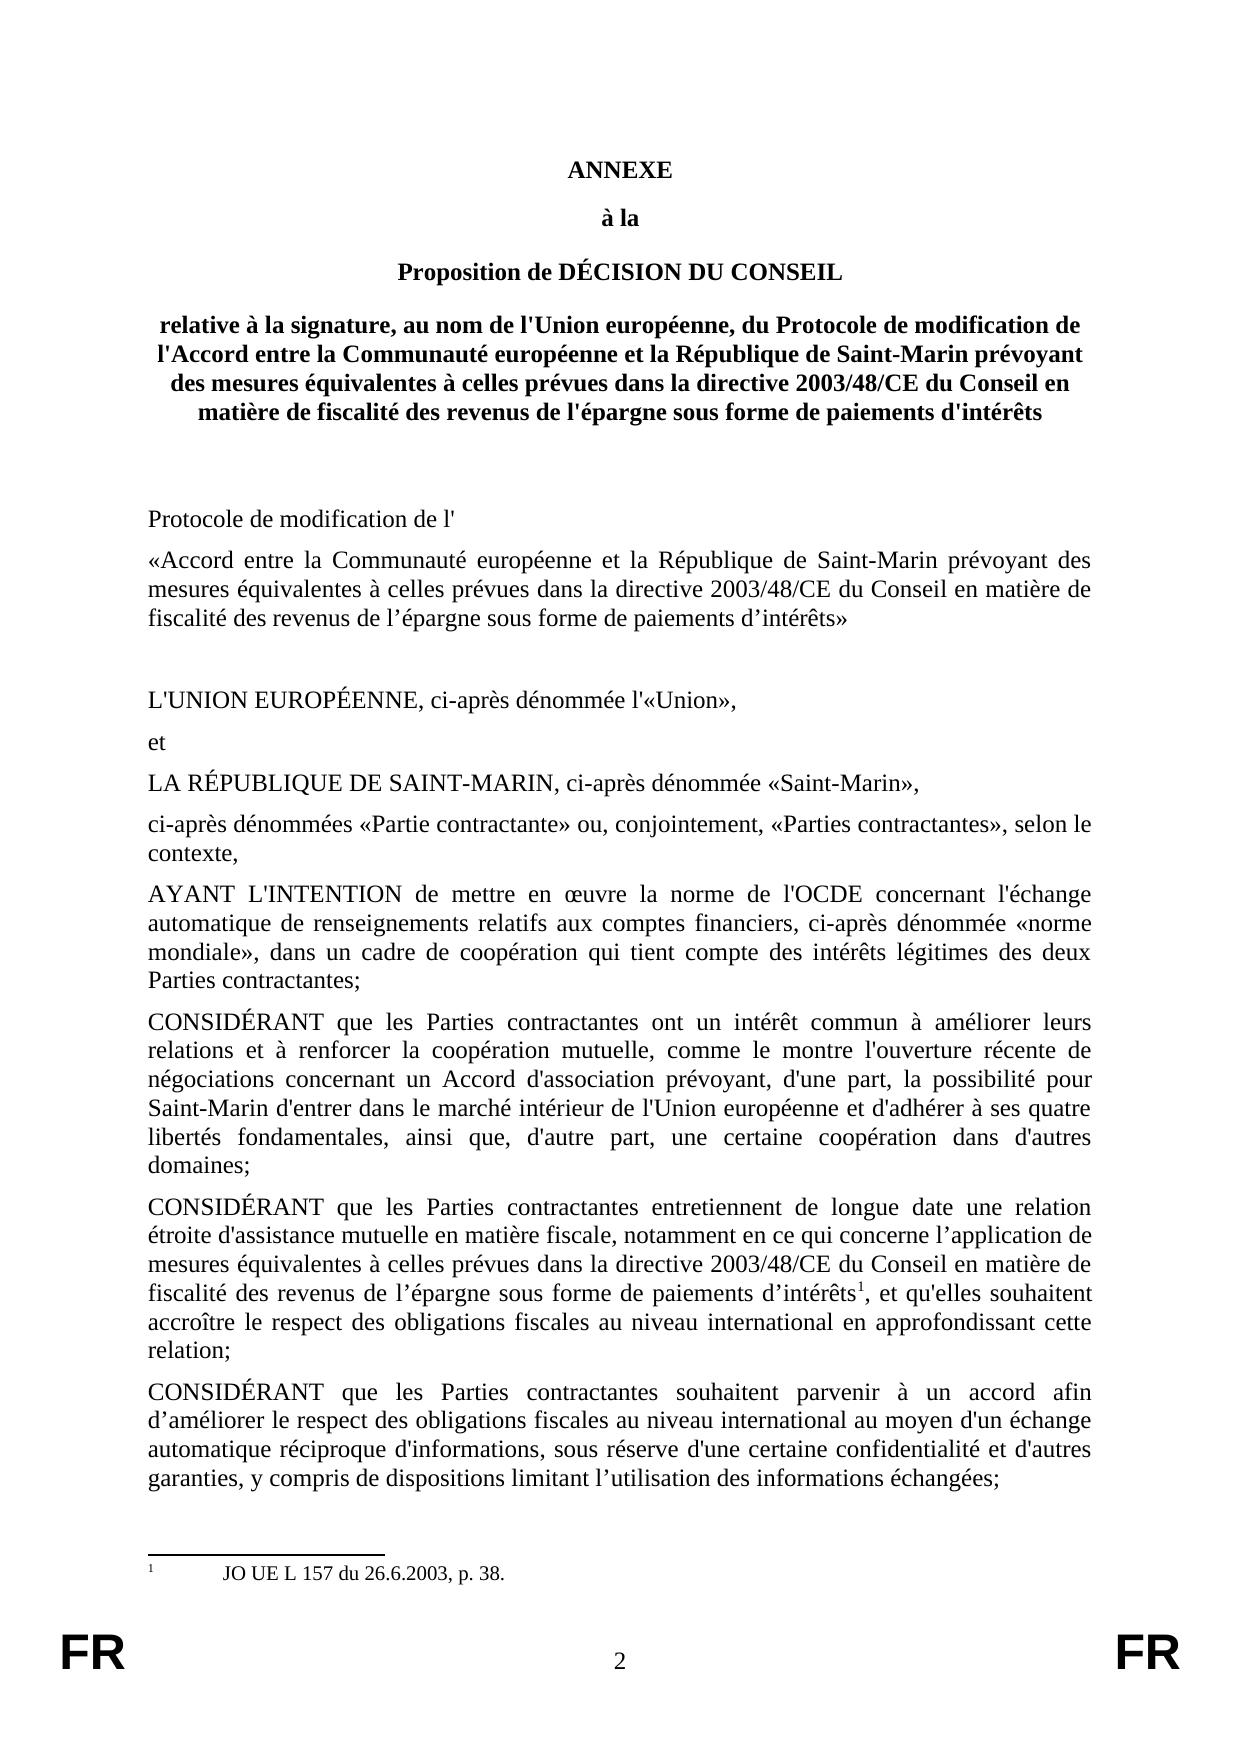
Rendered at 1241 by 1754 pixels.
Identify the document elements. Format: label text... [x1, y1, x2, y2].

text CONSIDÉRANT que les Parties contractantes souhaitent parvenir à un accord afin d’améliorer le respect des obligations fiscales au niveau international au moyen d'un échange automatique réciproque d'informations, sous réserve d'une certaine confidentialité et d'autres garanties, y compris de dispositions limitant l’utilisation des informations échangées; [148, 1377, 1093, 1492]
text Protocole de modification de l' [148, 504, 1093, 533]
text ci-après dénommées «Partie contractante» ou, conjointement, «Parties contractantes», selon le contexte, [148, 809, 1093, 867]
text ANNEXE [148, 156, 1093, 184]
text CONSIDÉRANT que les Parties contractantes ont un intérêt commun à améliorer leurs relations et à renforcer la coopération mutuelle, comme le montre l'ouverture récente de négociations concernant un Accord d'association prévoyant, d'une part, la possibilité pour Saint-Marin d'entrer dans le marché intérieur de l'Union européenne et d'adhérer à ses quatre libertés fondamentales, ainsi que, d'autre part, une certaine coopération dans d'autres domaines; [148, 1007, 1093, 1179]
text AYANT L'INTENTION de mettre en œuvre la norme de l'OCDE concernant l'échange automatique de renseignements relatifs aux comptes financiers, ci-après dénommée «norme mondiale», dans un cadre de coopération qui tient compte des intérêts légitimes des deux Parties contractantes; [148, 879, 1093, 994]
text Proposition de DÉCISION DU CONSEIL [148, 257, 1093, 286]
text L'UNION EUROPÉENNE, ci-après dénommée l'«Union», [148, 686, 1093, 714]
text et [148, 727, 1093, 756]
text «Accord entre la Communauté européenne et la République de Saint-Marin prévoyant des mesures équivalentes à celles prévues dans la directive 2003/48/CE du Conseil en matière de fiscalité des revenus de l’épargne sous forme de paiements d’intérêts» [148, 546, 1093, 632]
text relative à la signature, au nom de l'Union européenne, du Protocole de modification de l'Accord entre la Communauté européenne et la République de Saint-Marin prévoyant des mesures équivalentes à celles prévues dans la directive 2003/48/CE du Conseil en matière de fiscalité des revenus de l'épargne sous forme de paiements d'intérêts [148, 311, 1093, 426]
text à la [148, 203, 1093, 232]
text LA RÉPUBLIQUE DE SAINT-MARIN, ci-après dénommée «Saint-Marin», [148, 768, 1093, 797]
text CONSIDÉRANT que les Parties contractantes entretiennent de longue date une relation étroite d'assistance mutuelle en matière fiscale, notamment en ce qui concerne l’application de mesures équivalentes à celles prévues dans la directive 2003/48/CE du Conseil en matière de fiscalité des revenus de l’épargne sous forme de paiements d’intérêts, et qu'elles souhaitent accroître le respect des obligations fiscales au niveau international en approfondissant cette relation; [148, 1192, 1093, 1364]
